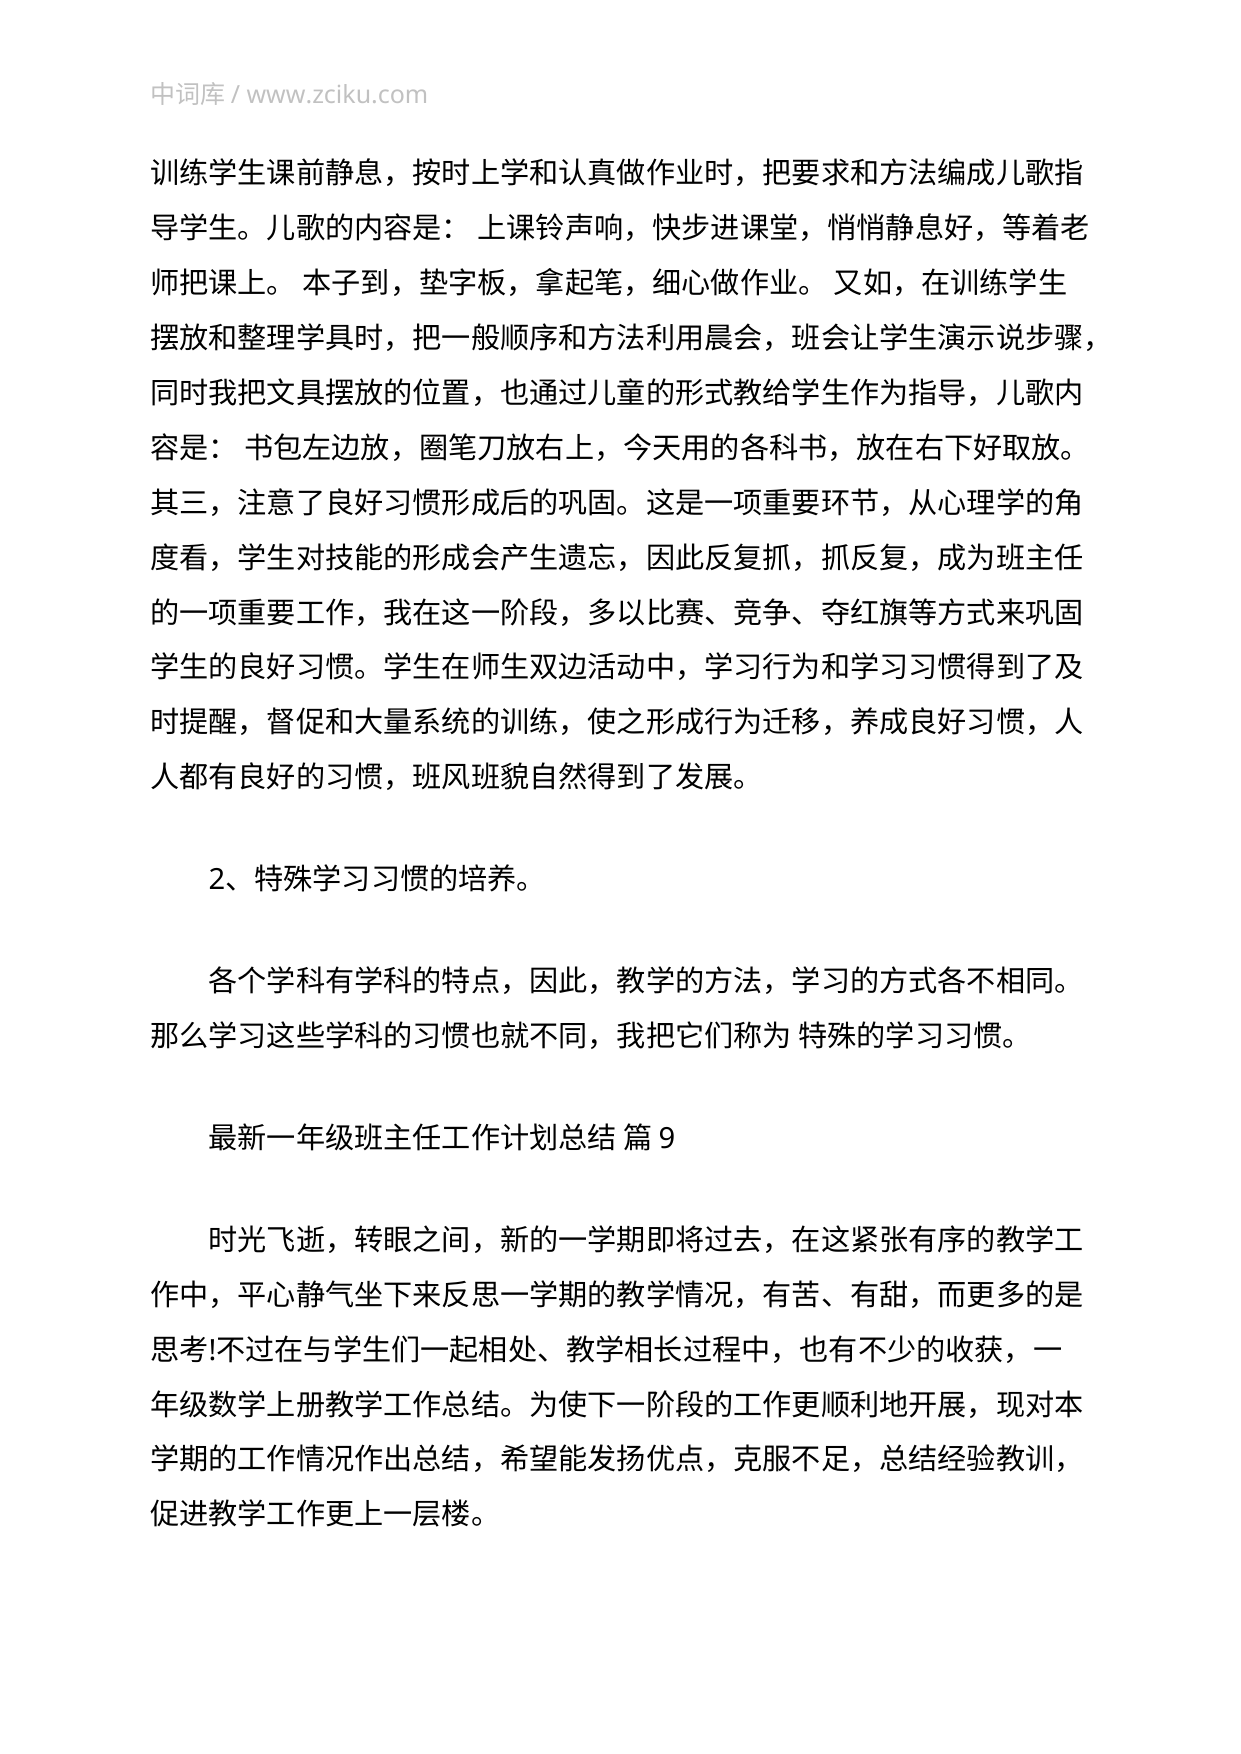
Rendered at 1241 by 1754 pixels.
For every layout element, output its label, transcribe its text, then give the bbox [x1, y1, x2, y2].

text 最新一年级班主任工作计划总结 篇9 [150, 1114, 1090, 1157]
text 时光飞逝，转眼之间，新的一学期即将过去，在这紧张有序的教学工作中，平心静气坐下来反思一学期的教学情况，有苦、有甜，而更多的是思考!不过在与学生们一起相处、教学相长过程中，也有不少的收获，一年级数学上册教学工作总结。为使下一阶段的工作更顺利地开展，现对本学期的工作情况作出总结，希望能发扬优点，克服不足，总结经验教训，促进教学工作更上一层楼。 [150, 1216, 1090, 1533]
text 2、特殊学习习惯的培养。 [150, 856, 1090, 898]
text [150, 150, 1090, 796]
text 各个学科有学科的特点，因此，教学的方法，学习的方式各不相同。那么学习这些学科的习惯也就不同，我把它们称为 特殊的学习习惯。 [150, 958, 1090, 1055]
